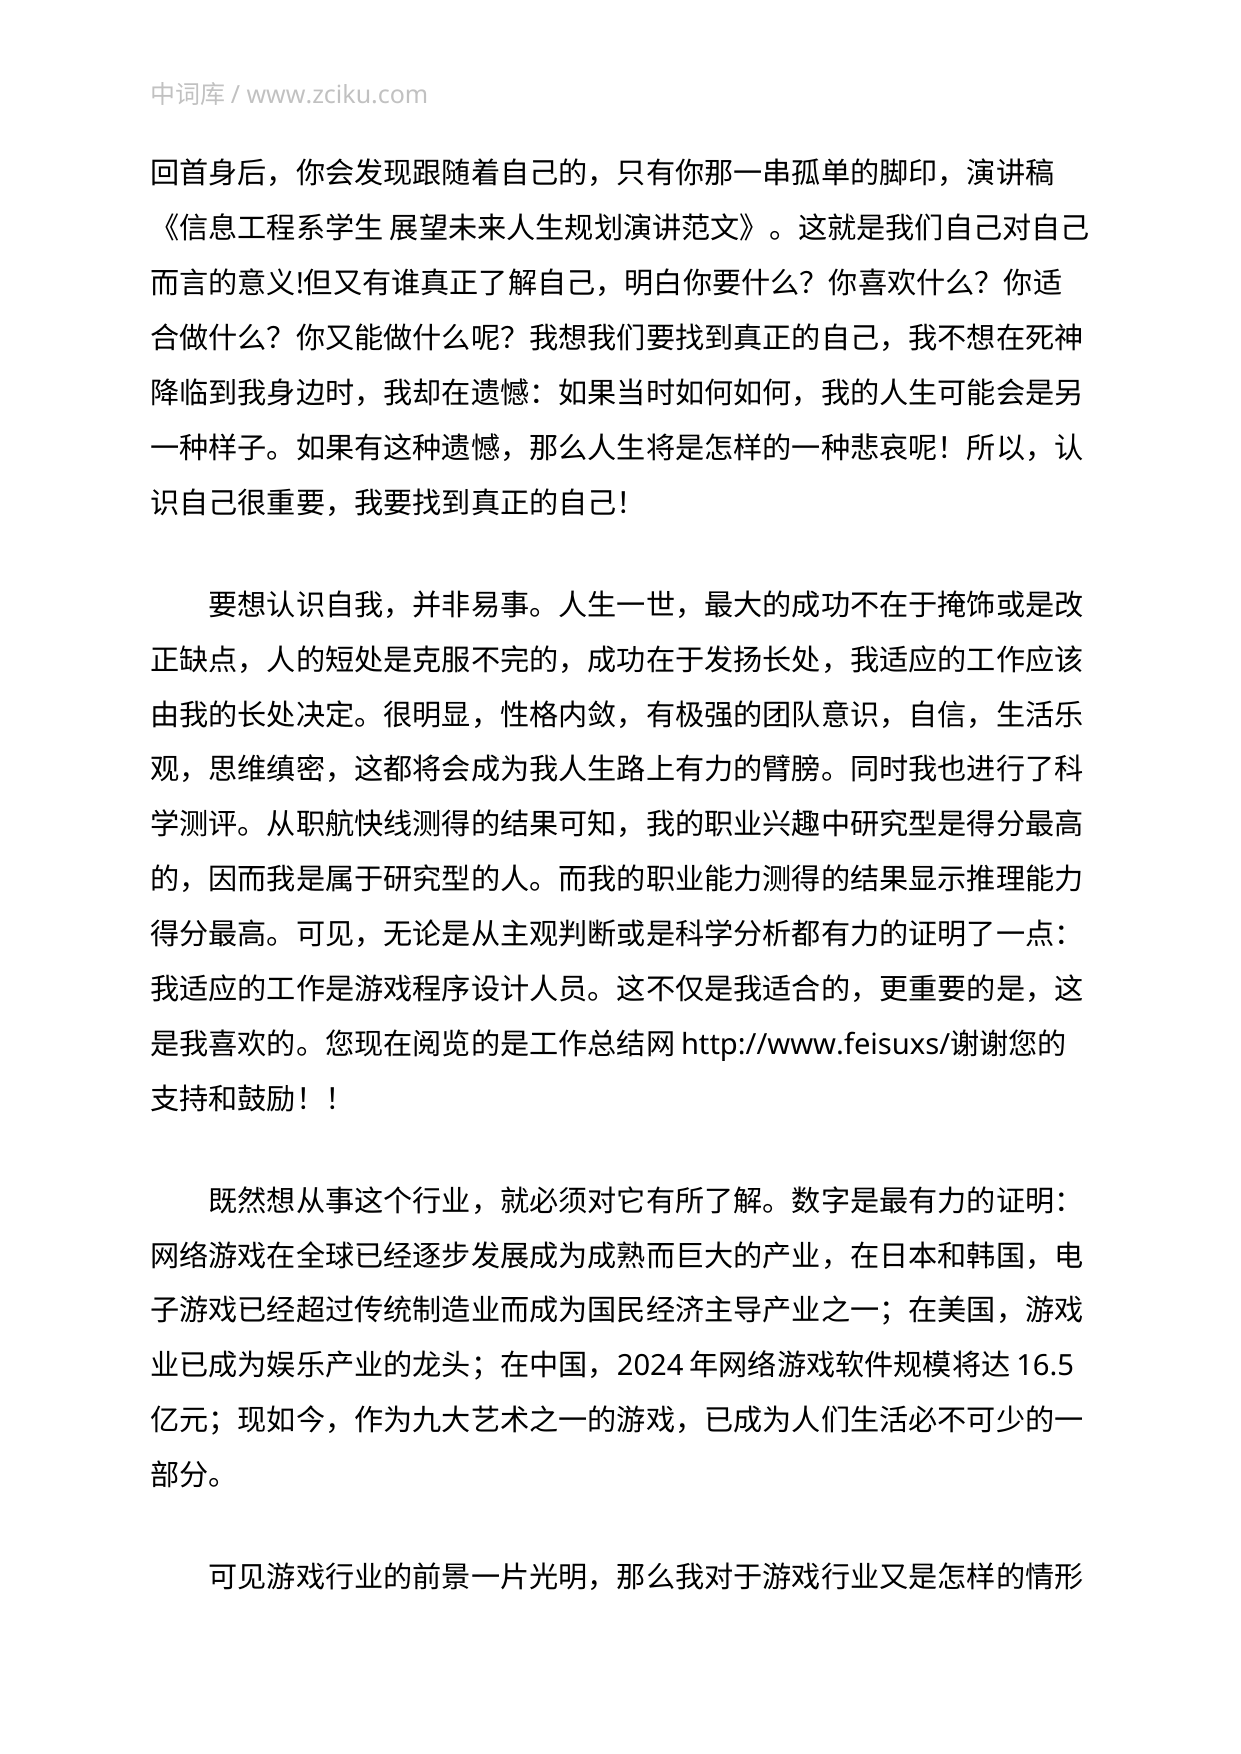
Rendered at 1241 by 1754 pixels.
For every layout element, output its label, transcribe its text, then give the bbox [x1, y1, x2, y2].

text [150, 1553, 1090, 1596]
text 要想认识自我，并非易事。人生一世，最大的成功不在于掩饰或是改正缺点，人的短处是克服不完的，成功在于发扬长处，我适应的工作应该由我的长处决定。很明显，性格内敛，有极强的团队意识，自信，生活乐观，思维缜密，这都将会成为我人生路上有力的臂膀。同时我也进行了科学测评。从职航快线测得的结果可知，我的职业兴趣中研究型是得分最高的，因而我是属于研究型的人。而我的职业能力测得的结果显示推理能力得分最高。可见，无论是从主观判断或是科学分析都有力的证明了一点：我适应的工作是游戏程序设计人员。这不仅是我适合的，更重要的是，这是我喜欢的。您现在阅览的是工作总结网http://www.feisuxs/谢谢您的支持和鼓励！！ [150, 581, 1090, 1118]
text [150, 150, 1090, 522]
text 既然想从事这个行业，就必须对它有所了解。数字是最有力的证明：网络游戏在全球已经逐步发展成为成熟而巨大的产业，在日本和韩国，电子游戏已经超过传统制造业而成为国民经济主导产业之一；在美国，游戏业已成为娱乐产业的龙头；在中国，2024年网络游戏软件规模将达16.5亿元；现如今，作为九大艺术之一的游戏，已成为人们生活必不可少的一部分。 [150, 1177, 1090, 1494]
